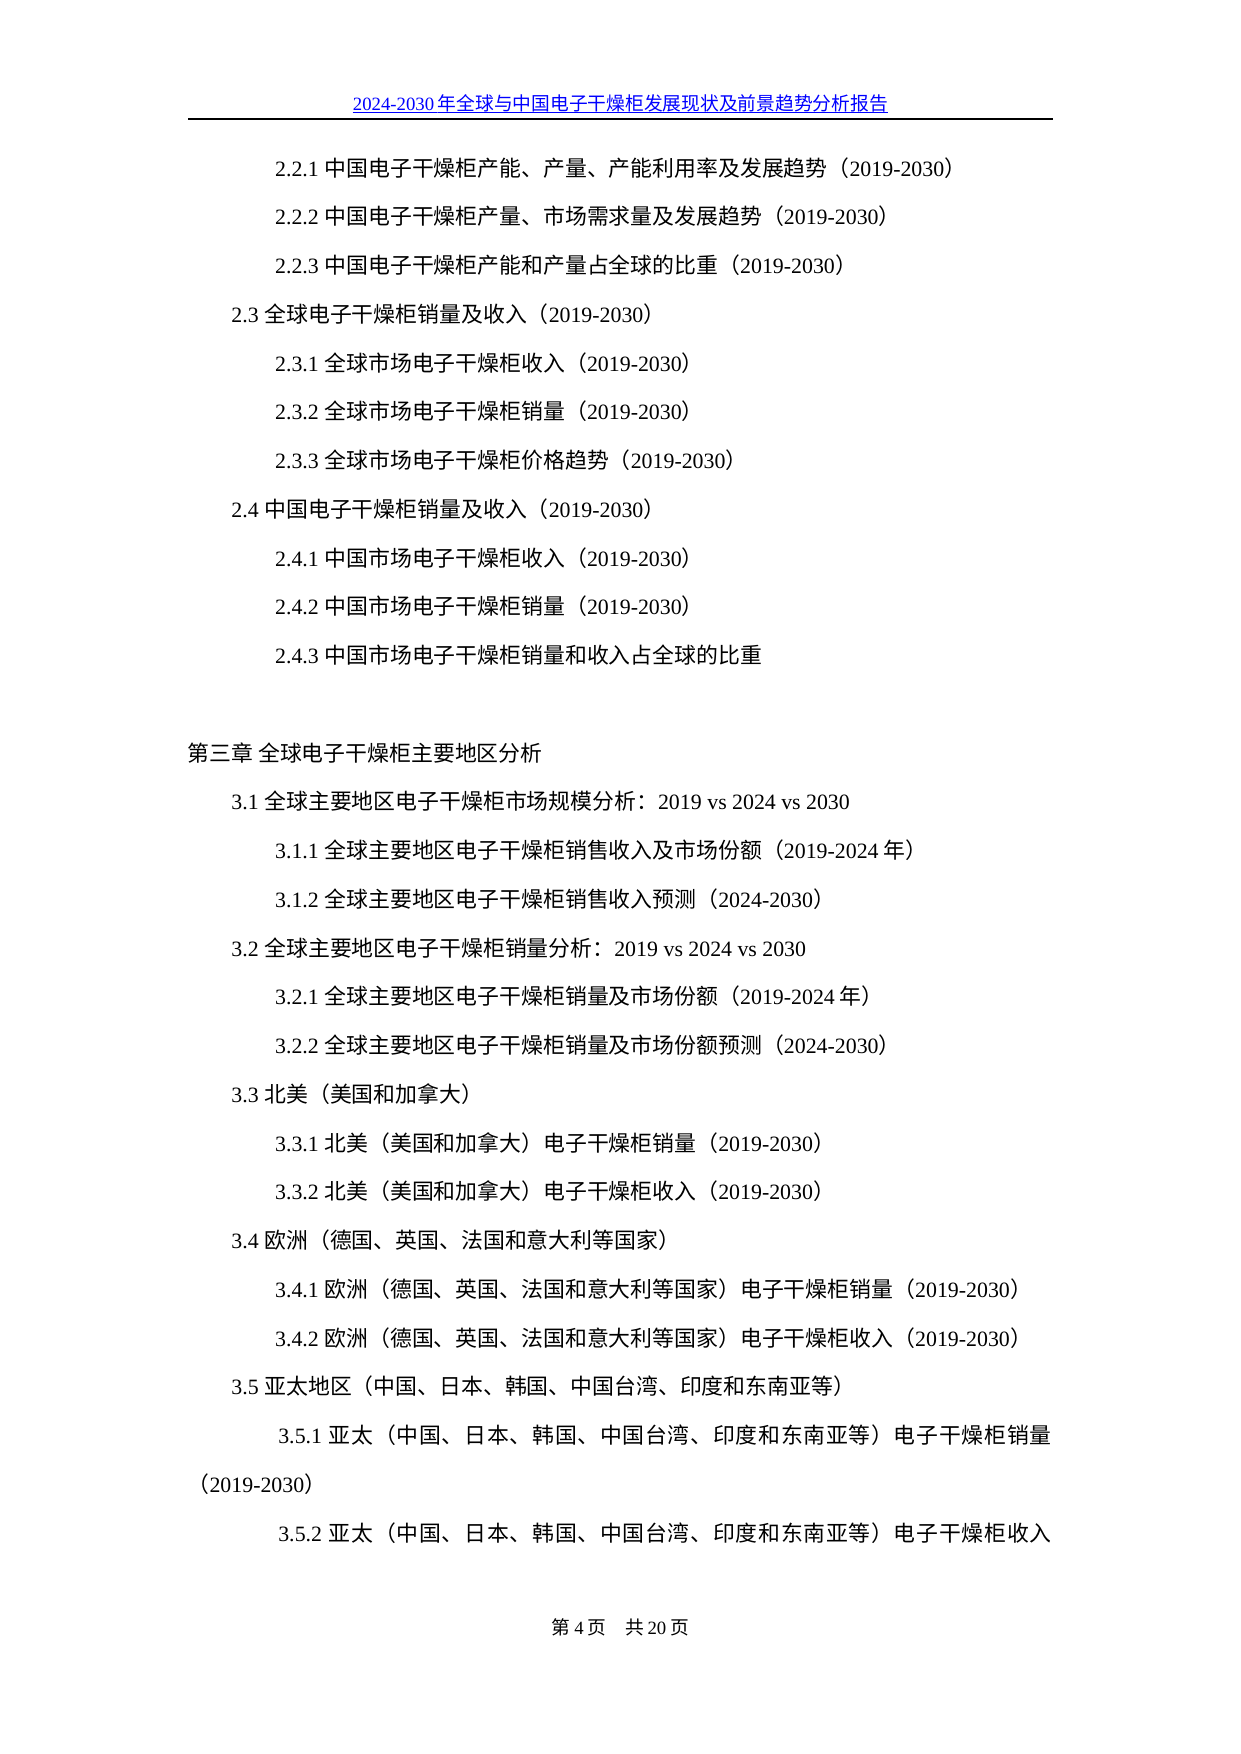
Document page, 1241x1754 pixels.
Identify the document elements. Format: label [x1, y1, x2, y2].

text [187, 150, 1053, 1548]
